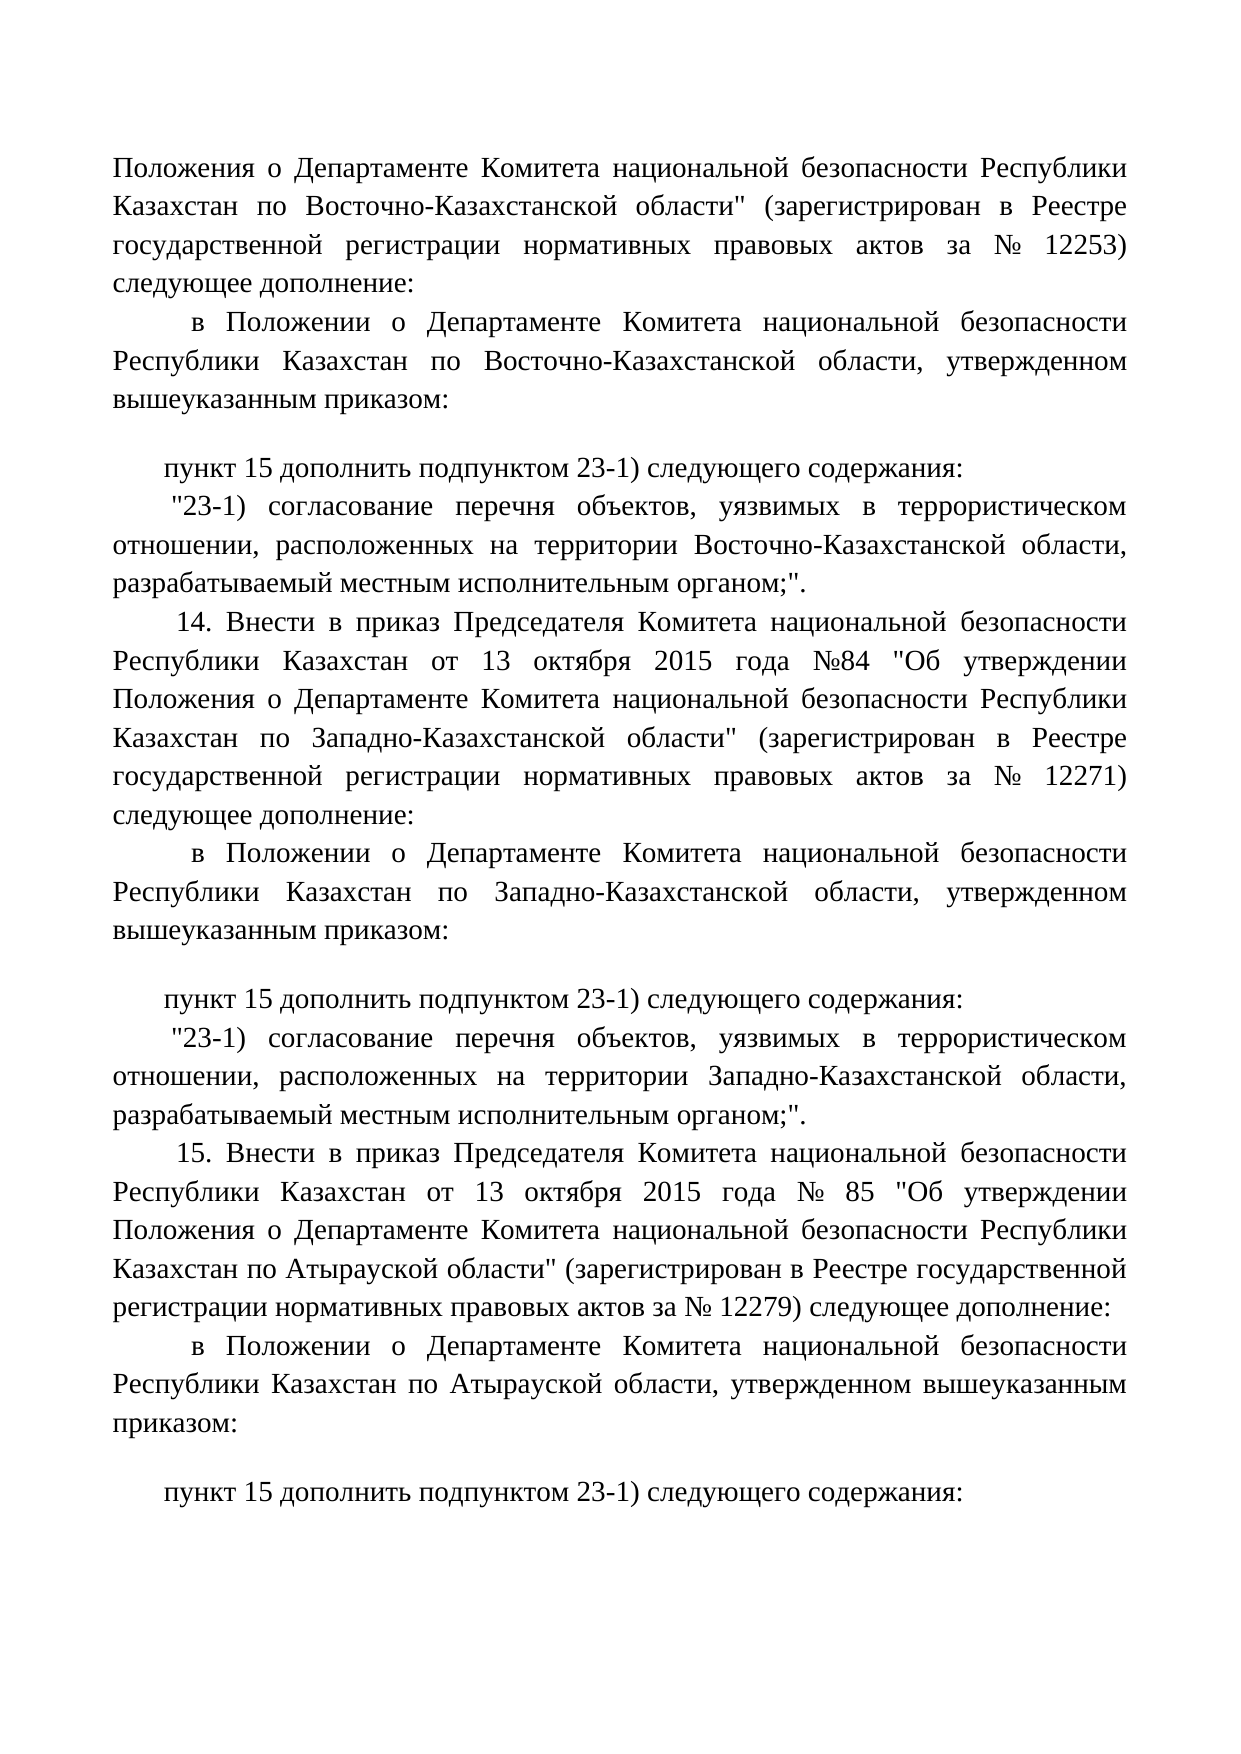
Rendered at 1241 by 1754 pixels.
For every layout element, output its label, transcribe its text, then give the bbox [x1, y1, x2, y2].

text 15. Внести в приказ Председателя Комитета национальной безопасности Республики Казахстан от 13 октября 2015 года № 85 "Об утверждении Положения о Департаменте Комитета национальной безопасности Республики Казахстан по Атырауской области" (зарегистрирован в Реестре государственной регистрации нормативных правовых актов за № 12279) следующее дополнение: [112, 1135, 1128, 1323]
text "23-1) согласование перечня объектов, уязвимых в террористическом отношении, расположенных на территории Восточно-Казахстанской области, разрабатываемый местным исполнительным органом;". [112, 488, 1128, 599]
text 14. Внести в приказ Председателя Комитета национальной безопасности Республики Казахстан от 13 октября 2015 года №84 "Об утверждении Положения о Департаменте Комитета национальной безопасности Республики Казахстан по Западно-Казахстанской области" (зарегистрирован в Реестре государственной регистрации нормативных правовых актов за № 12271) следующее дополнение: [112, 604, 1128, 830]
text пункт 15 дополнить подпунктом 23-1) следующего содержания: [112, 1474, 1128, 1507]
text пункт 15 дополнить подпунктом 23-1) следующего содержания: [112, 450, 1128, 483]
text в Положении о Департаменте Комитета национальной безопасности Республики Казахстан по Атырауской области, утвержденном вышеуказанным приказом: [112, 1328, 1128, 1439]
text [112, 150, 1128, 299]
text в Положении о Департаменте Комитета национальной безопасности Республики Казахстан по Восточно-Казахстанской области, утвержденном вышеуказанным приказом: [112, 304, 1128, 415]
text в Положении о Департаменте Комитета национальной безопасности Республики Казахстан по Западно-Казахстанской области, утвержденном вышеуказанным приказом: [112, 835, 1128, 946]
text пункт 15 дополнить подпунктом 23-1) следующего содержания: [112, 981, 1128, 1015]
text "23-1) согласование перечня объектов, уязвимых в террористическом отношении, расположенных на территории Западно-Казахстанской области, разрабатываемый местным исполнительным органом;". [112, 1020, 1128, 1130]
